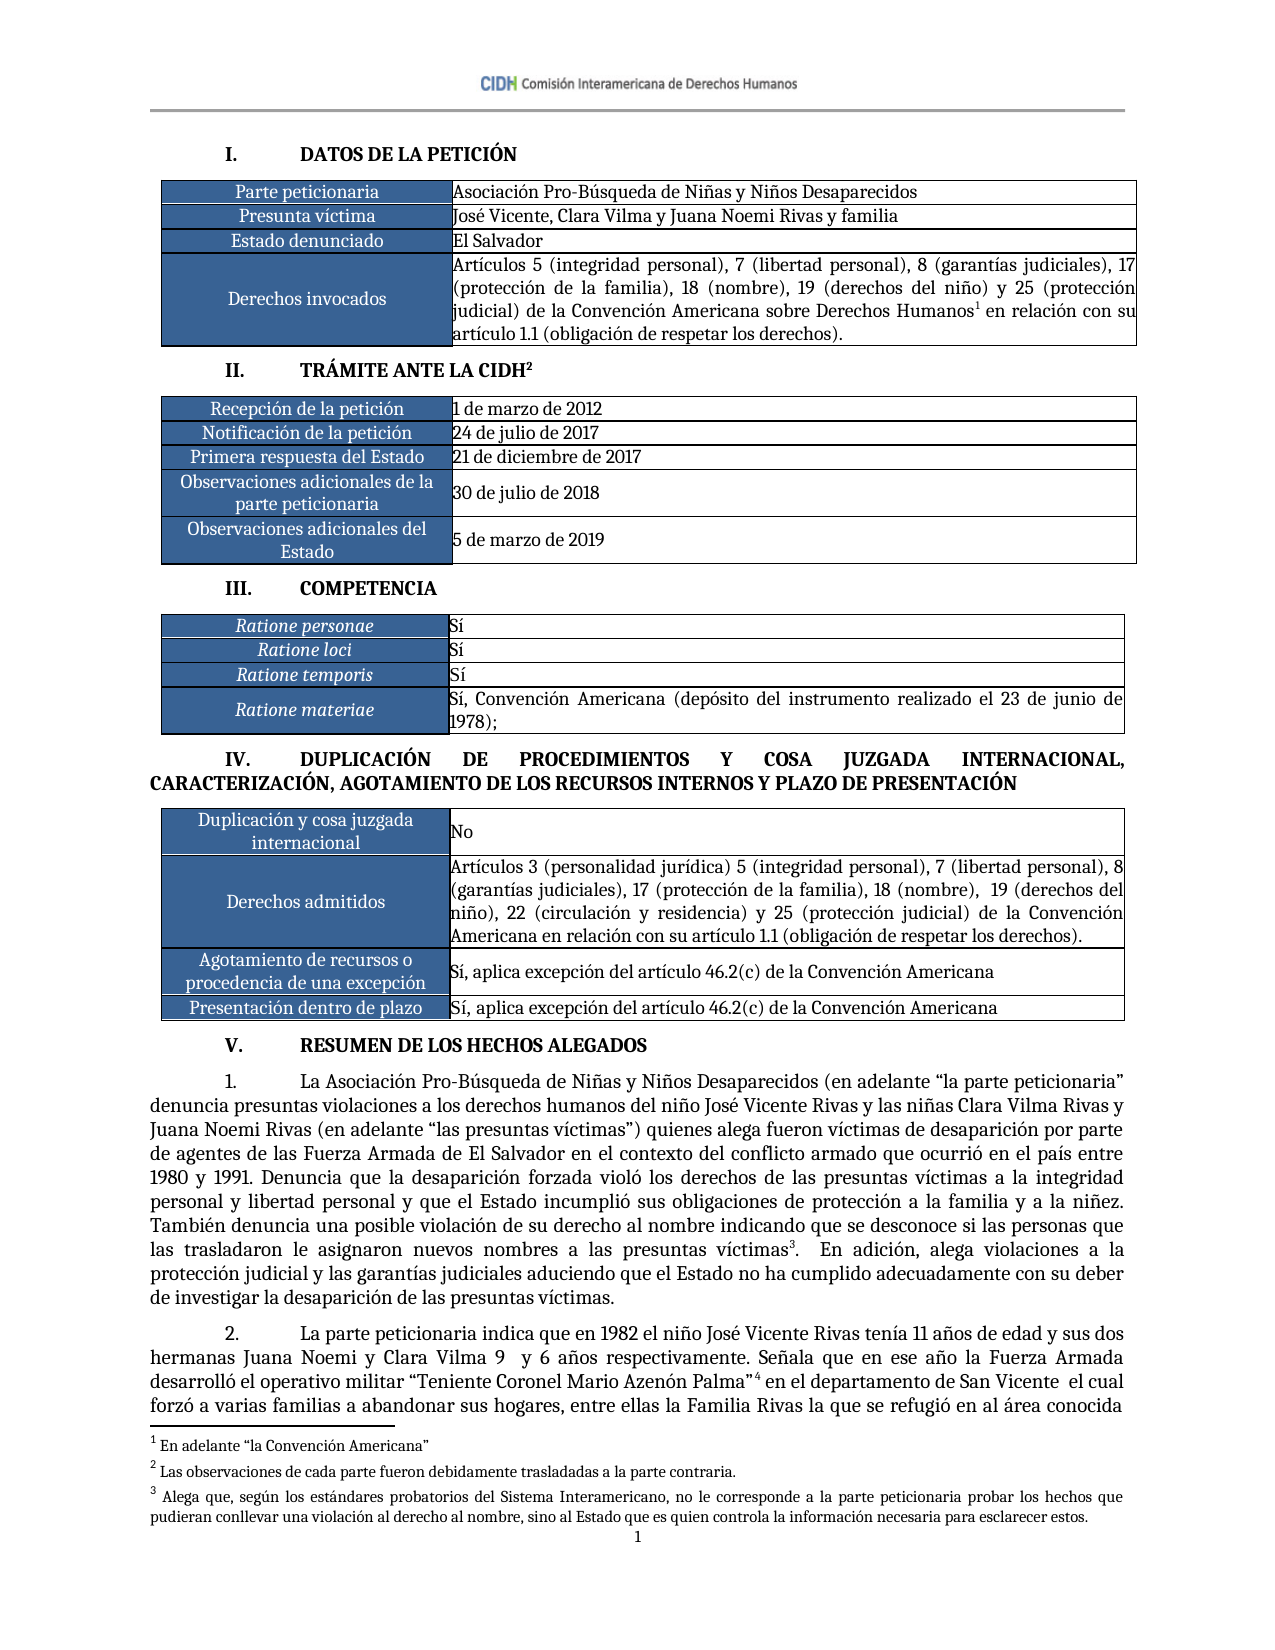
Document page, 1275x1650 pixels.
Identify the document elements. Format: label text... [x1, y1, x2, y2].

table_cell Presentación dentro de plazo [162, 996, 449, 1019]
table_cell Derechos admitidos [162, 856, 449, 947]
table_cell Observaciones adicionales de la parte peticionaria [162, 470, 452, 516]
table_cell Primera respuesta del Estado [162, 446, 452, 469]
table_cell Sí [450, 663, 1124, 686]
table_cell Derechos invocados [162, 254, 452, 345]
table_header No [451, 809, 1124, 854]
text I. DATOS DE LA PETICIÓN [150, 143, 1125, 167]
text V. RESUMEN DE LOS HECHOS ALEGADOS [150, 1033, 1125, 1057]
table_cell José Vicente, Clara Vilma y Juana Noemi Rivas y familia [453, 205, 1136, 228]
table_cell Ratione temporis [162, 663, 448, 686]
list La Asociación Pro-Búsqueda de Niñas y Niños Desaparecidos (en adelante “la parte peticionaria” denuncia presuntas violaciones a los derechos humanos del niño José Vicente Rivas y las niñas Clara Vilma Rivas y Juana Noemi Rivas (en adelante “las presuntas víctimas”) quienes alega fueron víctimas de desaparición por parte de agentes de las Fuerza Armada de El Salvador en el contexto del conflicto armado que ocurrió en el país entre 1980 y 1991. Denuncia que la desaparición forzada violó los derechos de las presuntas víctimas a la integridad personal y libertad personal y que el Estado incumplió sus obligaciones de protección a la familia y a la niñez. También denuncia una posible violación de su derecho al nombre indicando que se desconoce si las personas que las trasladaron le asignaron nuevos nombres a las presuntas víctimas. En adición, alega violaciones a la protección judicial y las garantías judiciales aduciendo que el Estado no ha cumplido adecuadamente con su deber de investigar la desaparición de las presuntas víctimas. [150, 1070, 1125, 1309]
table_cell 30 de julio de 2018 [453, 470, 1136, 516]
table_cell Sí [450, 639, 1124, 662]
table_header Parte peticionaria [162, 181, 452, 203]
table_header Duplicación y cosa juzgada internacional [162, 809, 449, 854]
table_cell Artículos 5 (integridad personal), 7 (libertad personal), 8 (garantías judiciales), 17 (protección de la familia), 18 (nombre), 19 (derechos del niño) y 25 (protección judicial) de la Convención Americana sobre Derechos Humanos en relación con su artículo 1.1 (obligación de respetar los derechos). [453, 254, 1136, 345]
table_cell Ratione loci [162, 639, 448, 662]
table_cell 5 de marzo de 2019 [453, 517, 1136, 563]
table_cell Agotamiento de recursos o procedencia de una excepción [162, 949, 449, 994]
text IV. DUPLICACIÓN DE PROCEDIMIENTOS Y COSA JUZGADA INTERNACIONAL, CARACTERIZACIÓN, AGOTAMIENTO DE LOS RECURSOS INTERNOS Y PLAZO DE PRESENTACIÓN [150, 747, 1125, 795]
table_cell Artículos 3 (personalidad jurídica) 5 (integridad personal), 7 (libertad personal), 8 (garantías judiciales), 17 (protección de la familia), 18 (nombre), 19 (derechos del niño), 22 (circulación y residencia) y 25 (protección judicial) de la Convención Americana en relación con su artículo 1.1 (obligación de respetar los derechos). [451, 856, 1124, 947]
text II. TRÁMITE ANTE LA CIDH [150, 359, 1125, 383]
table_cell Ratione materiae [162, 688, 448, 733]
table_header Asociación Pro-Búsqueda de Niñas y Niños Desaparecidos [453, 181, 1136, 203]
table_header 1 de marzo de 2012 [453, 397, 1136, 420]
table_cell [162, 205, 452, 228]
table_cell Sí, aplica excepción del artículo 46.2(c) de la Convención Americana [451, 949, 1124, 994]
table_cell El Salvador [453, 230, 1136, 252]
table_header Ratione personae [162, 615, 448, 637]
picture [475, 75, 800, 93]
table_cell Notificación de la petición [162, 422, 452, 444]
table_cell 21 de diciembre de 2017 [453, 446, 1136, 469]
table_cell Sí, Convención Americana (depósito del instrumento realizado el 23 de junio de 1978); [450, 688, 1124, 733]
table_header Sí [450, 615, 1124, 637]
table_cell Estado denunciado [162, 230, 452, 252]
table_cell 24 de julio de 2017 [453, 422, 1136, 444]
table_header Recepción de la petición [162, 397, 452, 420]
text III. COMPETENCIA [150, 577, 1125, 601]
table_cell Observaciones adicionales del Estado [162, 517, 452, 563]
table_cell Sí, aplica excepción del artículo 46.2(c) de la Convención Americana [451, 996, 1124, 1019]
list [150, 1322, 1125, 1418]
